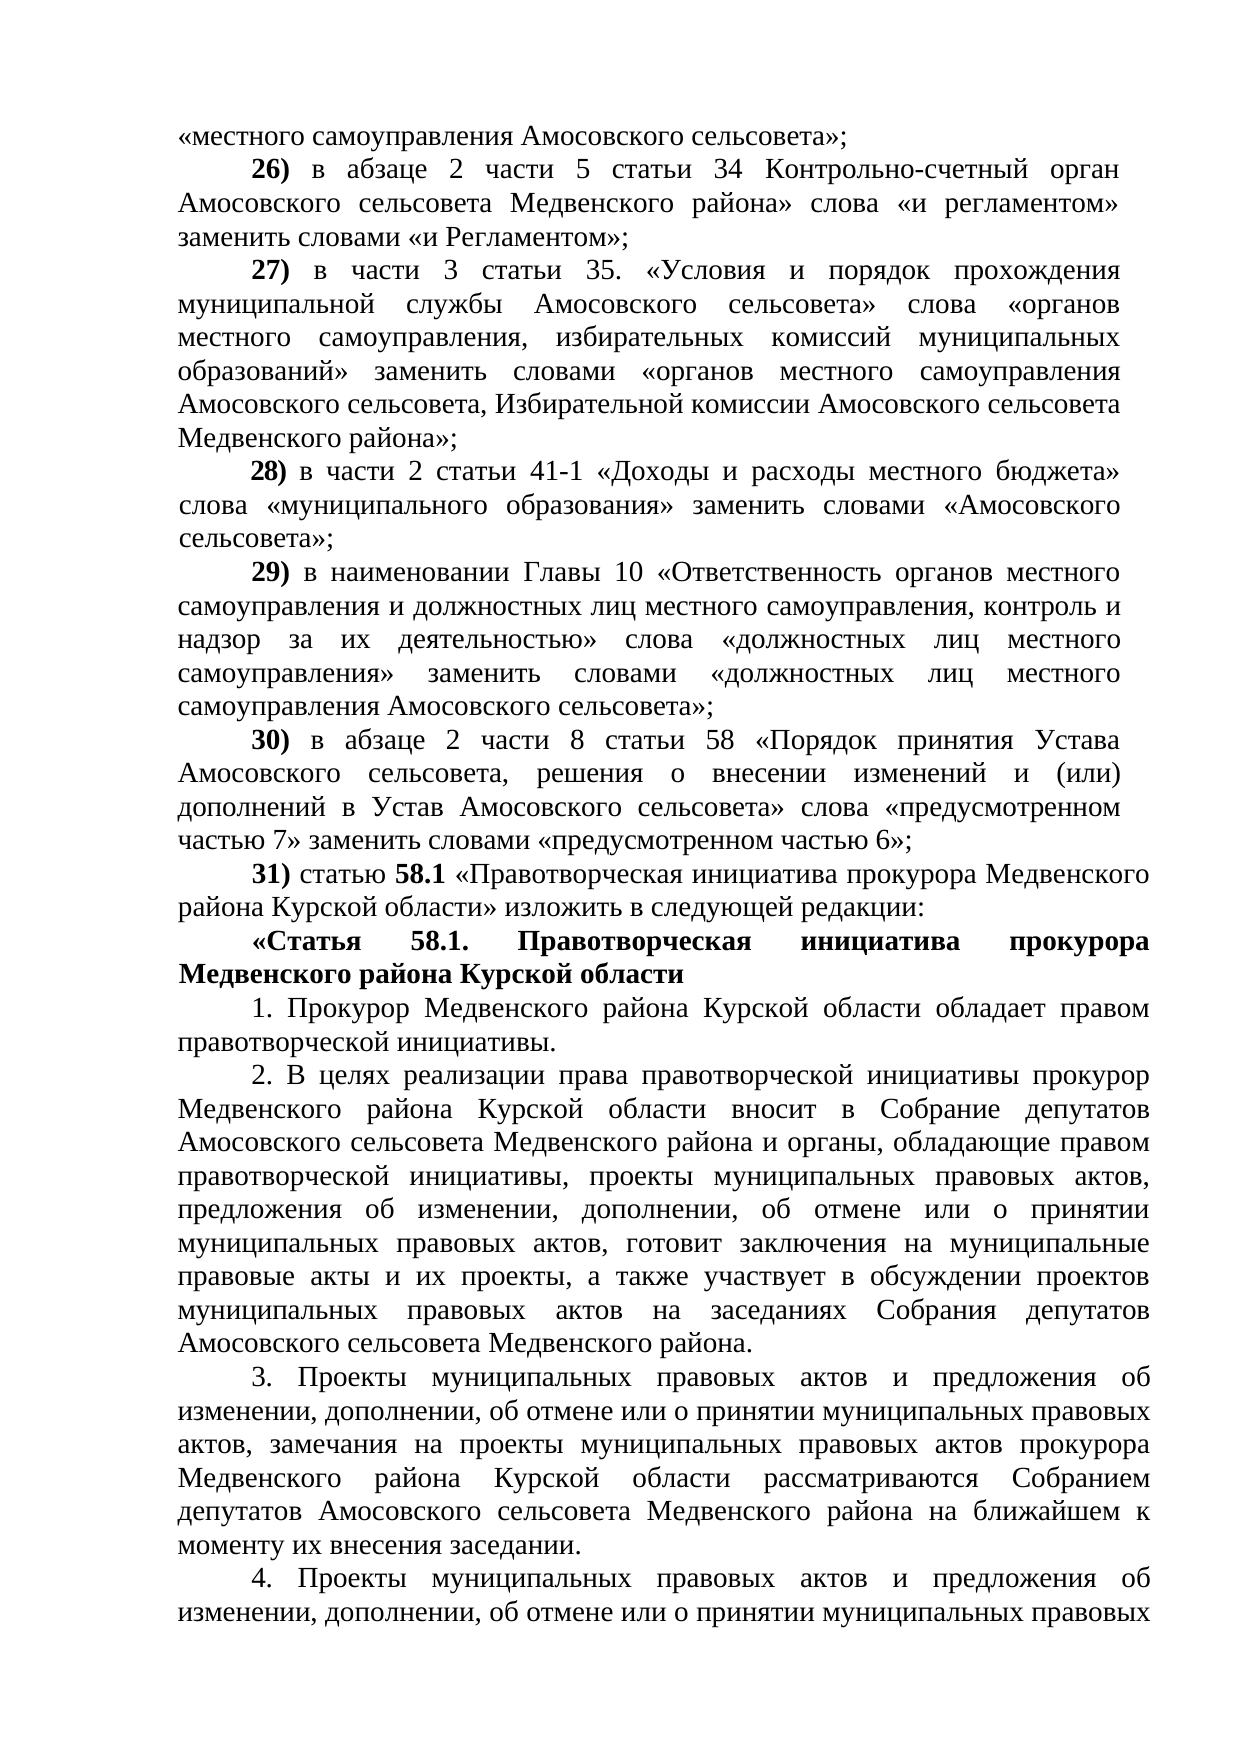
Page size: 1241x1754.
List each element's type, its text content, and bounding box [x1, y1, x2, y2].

text 30) в абзаце 2 части 8 статьи 58 «Порядок принятия Устава Амосовского сельсовета, решения о внесении изменений и (или) дополнений в Устав Амосовского сельсовета» слова «предусмотренном частью 7» заменить словами «предусмотренном частью 6»; [177, 722, 1121, 856]
text 26) в абзаце 2 части 5 статьи 34 Контрольно-счетный орган Амосовского сельсовета Медвенского района» слова «и регламентом» заменить словами «и Регламентом»; [177, 152, 1120, 252]
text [177, 118, 1120, 152]
text 31) статью 58.1 «Правотворческая инициатива прокурора Медвенского района Курской области» изложить в следующей редакции: [178, 856, 1150, 923]
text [177, 1560, 1152, 1627]
text 3. Проекты муниципальных правовых актов и предложения об изменении, дополнении, об отмене или о принятии муниципальных правовых актов, замечания на проекты муниципальных правовых актов прокурора Медвенского района Курской области рассматриваются Собранием депутатов Амосовского сельсовета Медвенского района на ближайшем к моменту их внесения заседании. [177, 1359, 1151, 1560]
text «Статья 58.1. Правотворческая инициатива прокурора Медвенского района Курской области [179, 923, 1150, 990]
text 29) в наименовании Главы 10 «Ответственность органов местного самоуправления и должностных лиц местного самоуправления, контроль и надзор за их деятельностью» слова «должностных лиц местного самоуправления» заменить словами «должностных лиц местного самоуправления Амосовского сельсовета»; [177, 554, 1121, 722]
text 2. В целях реализации права правотворческой инициативы прокурор Медвенского района Курской области вносит в Собрание депутатов Амосовского сельсовета Медвенского района и органы, обладающие правом правотворческой инициативы, проекты муниципальных правовых актов, предложения об изменении, дополнении, об отмене или о принятии муниципальных правовых актов, готовит заключения на муниципальные правовые акты и их проекты, а также участвует в обсуждении проектов муниципальных правовых актов на заседаниях Собрания депутатов Амосовского сельсовета Медвенского района. [177, 1057, 1151, 1359]
text 28) в части 2 статьи 41-1 «Доходы и расходы местного бюджета» слова «муниципального образования» заменить словами «Амосовского сельсовета»; [179, 453, 1121, 554]
text 27) в части 3 статьи 35. «Условия и порядок прохождения муниципальной службы Амосовского сельсовета» слова «органов местного самоуправления, избирательных комиссий муниципальных образований» заменить словами «органов местного самоуправления Амосовского сельсовета, Избирательной комиссии Амосовского сельсовета Медвенского района»; [177, 252, 1121, 453]
text 1. Прокурор Медвенского района Курской области обладает правом правотворческой инициативы. [177, 990, 1151, 1057]
